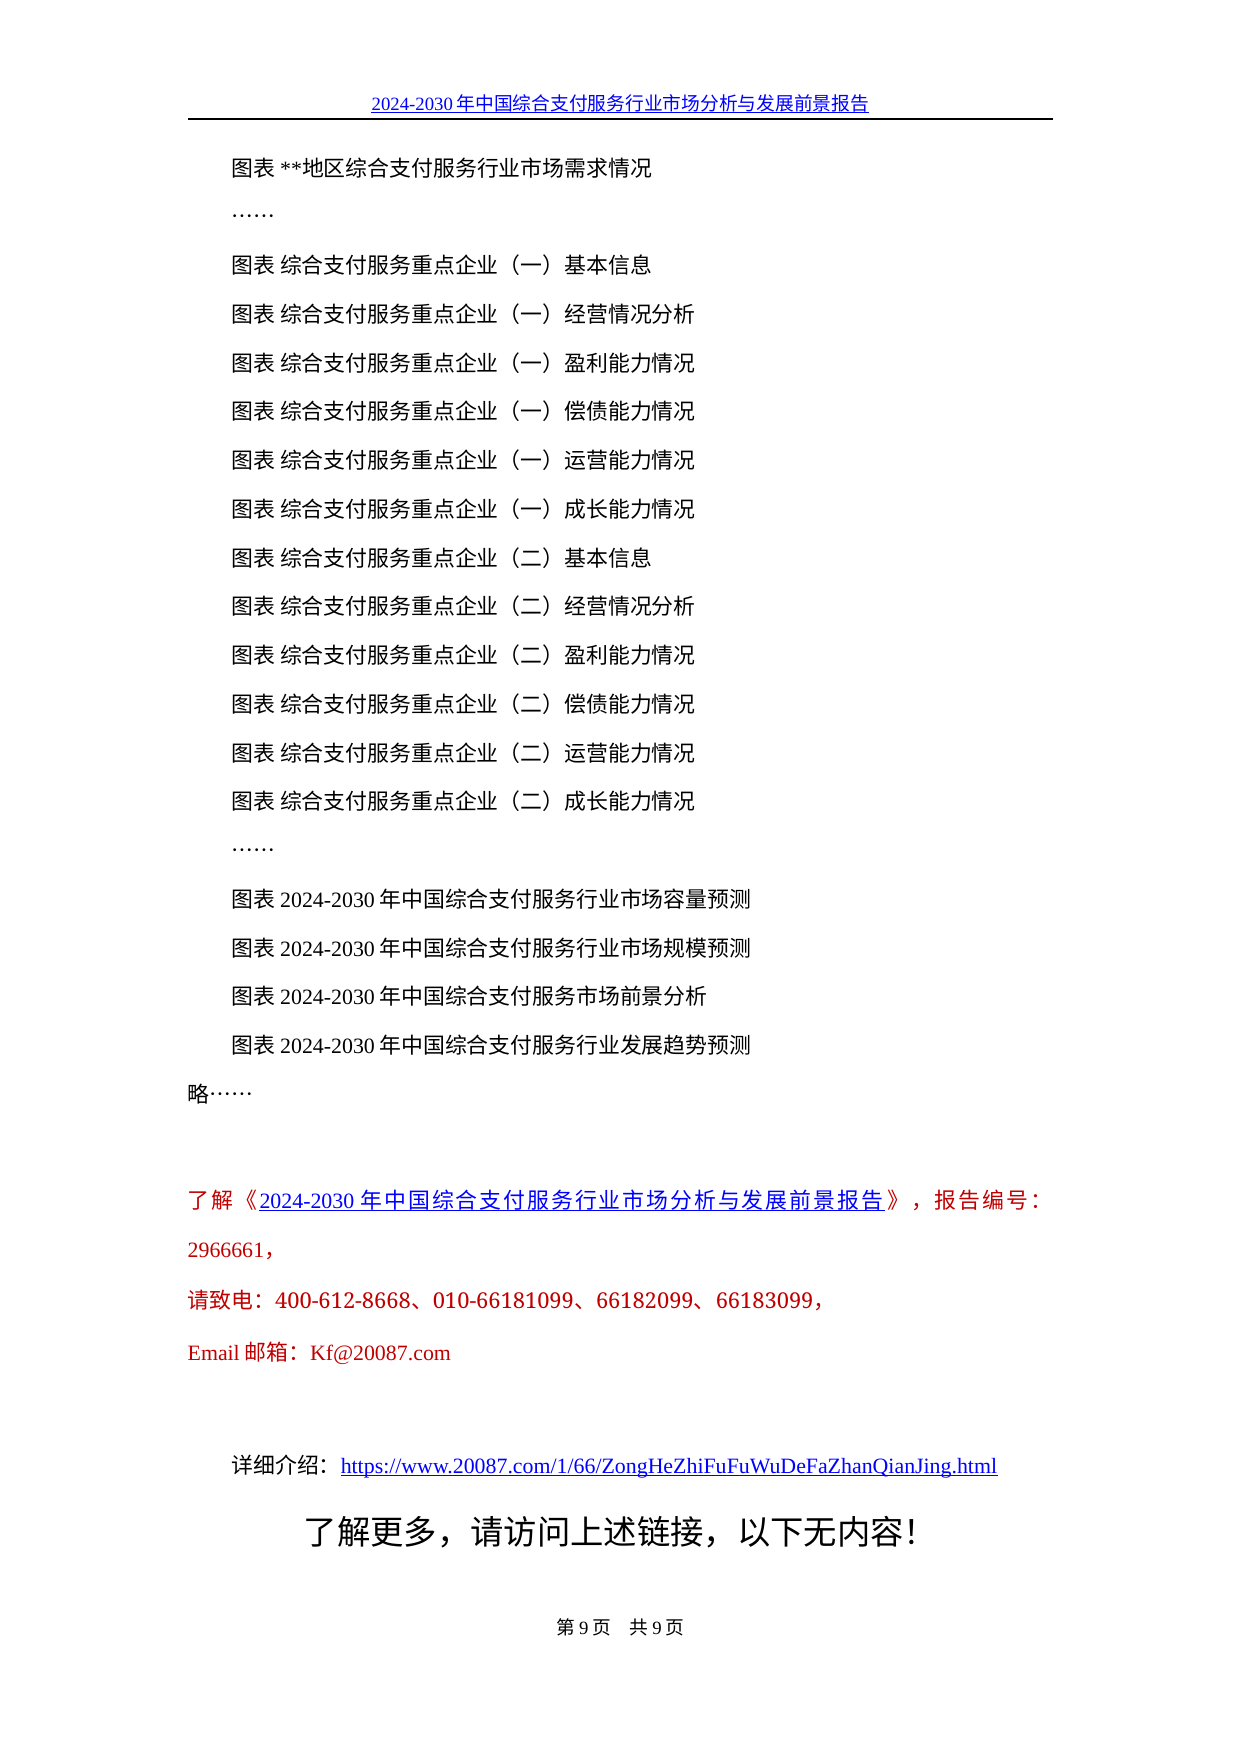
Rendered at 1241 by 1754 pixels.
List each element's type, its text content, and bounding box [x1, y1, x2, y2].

text 请致电：400-612-8668、010-66181099、66182099、66183099， [187, 1283, 1053, 1316]
text 详细介绍：https://www.20087.com/1/66/ZongHeZhiFuFuWuDeFaZhanQianJing.html [187, 1448, 1053, 1480]
text 了解《2024-2030年中国综合支付服务行业市场分析与发展前景报告》，报告编号：2966661， [187, 1183, 1053, 1264]
text Email邮箱：Kf@20087.com [187, 1335, 1053, 1367]
title 了解更多，请访问上述链接，以下无内容！ [187, 1498, 1053, 1563]
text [187, 150, 1053, 1109]
